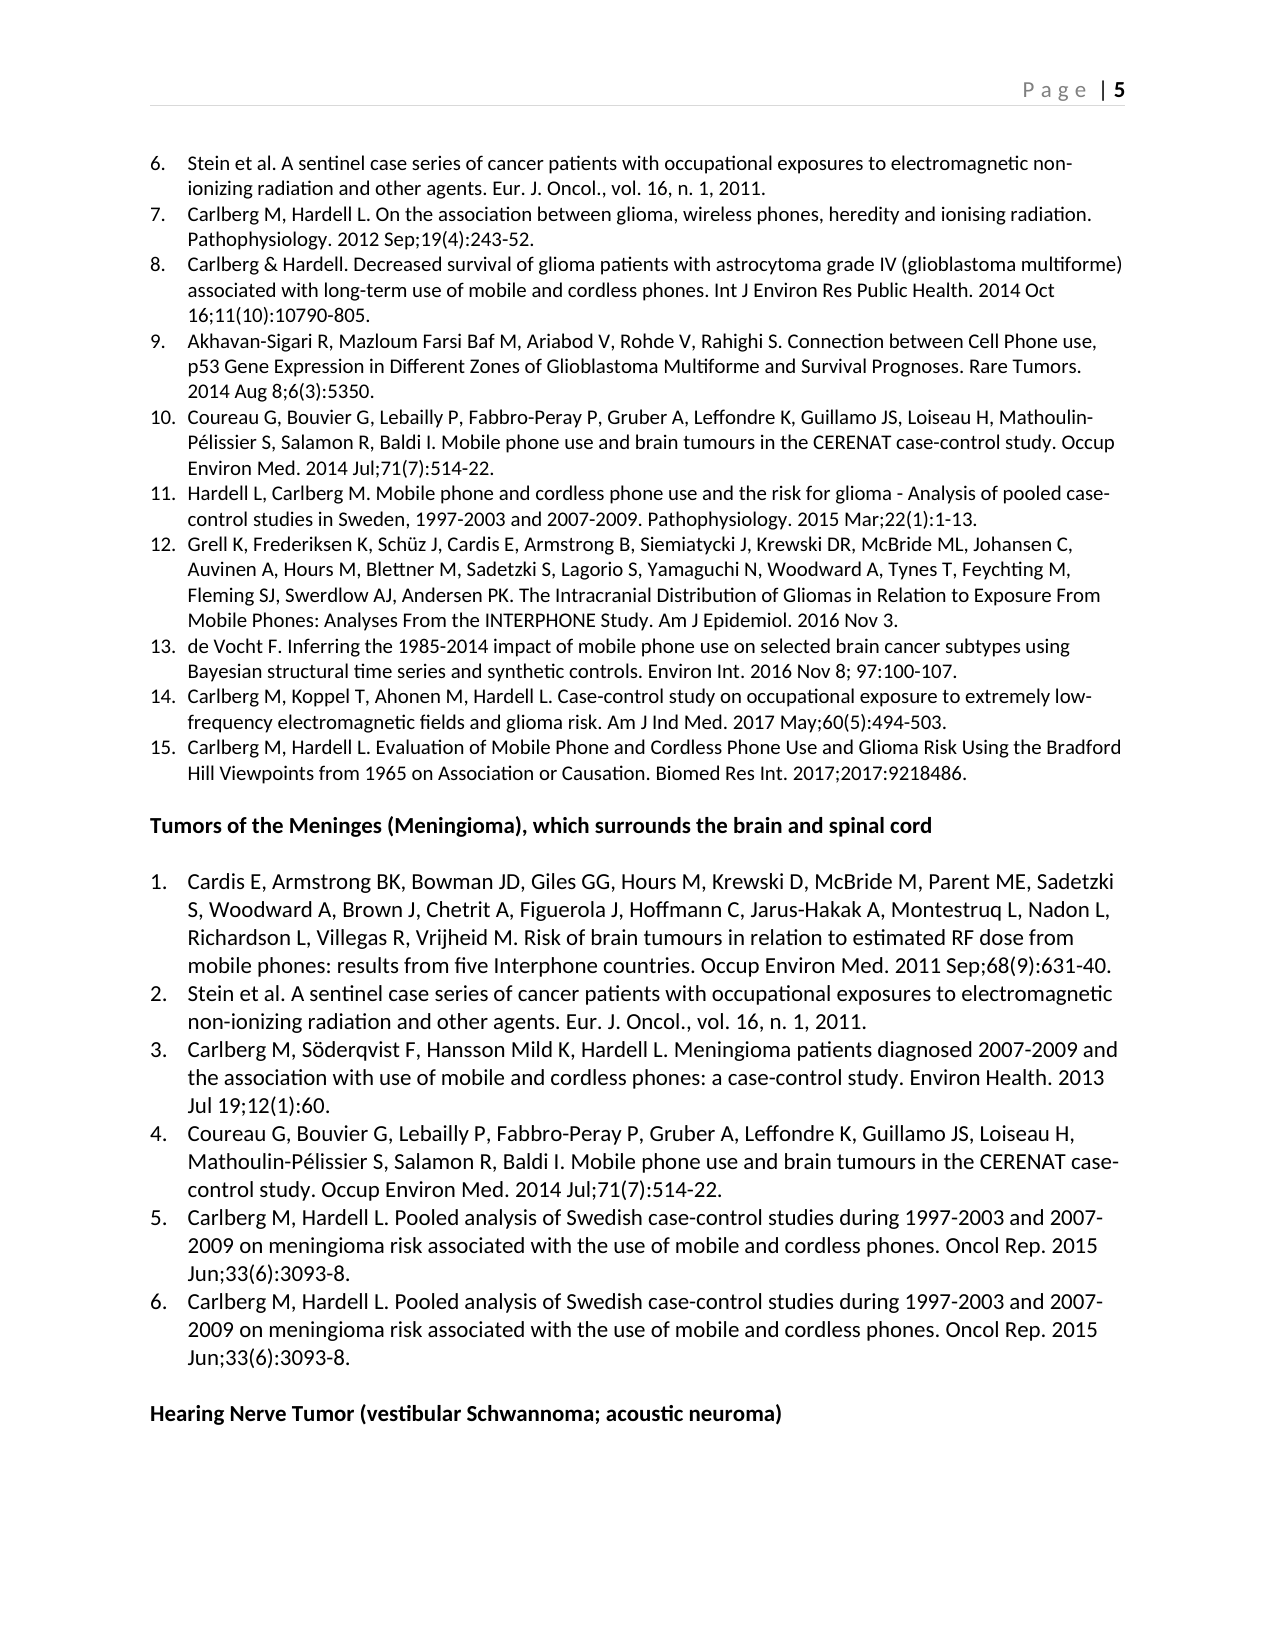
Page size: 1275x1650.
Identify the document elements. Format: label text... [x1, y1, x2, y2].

list Coureau G, Bouvier G, Lebailly P, Fabbro-Peray P, Gruber A, Leffondre K, Guillamo JS, Loiseau H, Mathoulin-Pélissier S, Salamon R, Baldi I. Mobile phone use and brain tumours in the CERENAT case-control study. Occup Environ Med. 2014 Jul;71(7):514-22. [150, 404, 1125, 480]
list Grell K, Frederiksen K, Schüz J, Cardis E, Armstrong B, Siemiatycki J, Krewski DR, McBride ML, Johansen C, Auvinen A, Hours M, Blettner M, Sadetzki S, Lagorio S, Yamaguchi N, Woodward A, Tynes T, Feychting M, Fleming SJ, Swerdlow AJ, Andersen PK. The Intracranial Distribution of Gliomas in Relation to Exposure From Mobile Phones: Analyses From the INTERPHONE Study. Am J Epidemiol. 2016 Nov 3. [150, 531, 1125, 633]
list Carlberg M, Hardell L. On the association between glioma, wireless phones, heredity and ionising radiation. Pathophysiology. 2012 Sep;19(4):243-52. [150, 201, 1125, 252]
list de Vocht F. Inferring the 1985-2014 impact of mobile phone use on selected brain cancer subtypes using Bayesian structural time series and synthetic controls. Environ Int. 2016 Nov 8; 97:100-107. [150, 633, 1125, 684]
list Carlberg M, Koppel T, Ahonen M, Hardell L. Case-control study on occupational exposure to extremely low-frequency electromagnetic fields and glioma risk. Am J Ind Med. 2017 May;60(5):494-503. [150, 684, 1125, 734]
text Hearing Nerve Tumor (vestibular Schwannoma; acoustic neuroma) [150, 1399, 1125, 1427]
list Hardell L, Carlberg M. Mobile phone and cordless phone use and the risk for glioma - Analysis of pooled case-control studies in Sweden, 1997-2003 and 2007-2009. Pathophysiology. 2015 Mar;22(1):1-13. [150, 480, 1125, 531]
list Carlberg & Hardell. Decreased survival of glioma patients with astrocytoma grade IV (glioblastoma multiforme) associated with long-term use of mobile and cordless phones. Int J Environ Res Public Health. 2014 Oct 16;11(10):10790-805. [150, 252, 1125, 328]
list Cardis E, Armstrong BK, Bowman JD, Giles GG, Hours M, Krewski D, McBride M, Parent ME, Sadetzki S, Woodward A, Brown J, Chetrit A, Figuerola J, Hoffmann C, Jarus-Hakak A, Montestruq L, Nadon L, Richardson L, Villegas R, Vrijheid M. Risk of brain tumours in relation to estimated RF dose from mobile phones: results from five Interphone countries. Occup Environ Med. 2011 Sep;68(9):631-40. [150, 867, 1125, 979]
list Carlberg M, Hardell L. Pooled analysis of Swedish case-control studies during 1997-2003 and 2007-2009 on meningioma risk associated with the use of mobile and cordless phones. Oncol Rep. 2015 Jun;33(6):3093-8. [150, 1203, 1125, 1287]
list Carlberg M, Söderqvist F, Hansson Mild K, Hardell L. Meningioma patients diagnosed 2007-2009 and the association with use of mobile and cordless phones: a case-control study. Environ Health. 2013 Jul 19;12(1):60. [150, 1035, 1125, 1119]
list Coureau G, Bouvier G, Lebailly P, Fabbro-Peray P, Gruber A, Leffondre K, Guillamo JS, Loiseau H, Mathoulin-Pélissier S, Salamon R, Baldi I. Mobile phone use and brain tumours in the CERENAT case-control study. Occup Environ Med. 2014 Jul;71(7):514-22. [150, 1119, 1125, 1203]
list Stein et al. A sentinel case series of cancer patients with occupational exposures to electromagnetic non-ionizing radiation and other agents. Eur. J. Oncol., vol. 16, n. 1, 2011. [150, 150, 1125, 201]
list Carlberg M, Hardell L. Evaluation of Mobile Phone and Cordless Phone Use and Glioma Risk Using the Bradford Hill Viewpoints from 1965 on Association or Causation. Biomed Res Int. 2017;2017:9218486. [150, 734, 1125, 785]
list Stein et al. A sentinel case series of cancer patients with occupational exposures to electromagnetic non-ionizing radiation and other agents. Eur. J. Oncol., vol. 16, n. 1, 2011. [150, 979, 1125, 1035]
list Carlberg M, Hardell L. Pooled analysis of Swedish case-control studies during 1997-2003 and 2007-2009 on meningioma risk associated with the use of mobile and cordless phones. Oncol Rep. 2015 Jun;33(6):3093-8. [150, 1287, 1125, 1371]
list Akhavan-Sigari R, Mazloum Farsi Baf M, Ariabod V, Rohde V, Rahighi S. Connection between Cell Phone use, p53 Gene Expression in Different Zones of Glioblastoma Multiforme and Survival Prognoses. Rare Tumors. 2014 Aug 8;6(3):5350. [150, 328, 1125, 404]
text Tumors of the Meninges (Meningioma), which surrounds the brain and spinal cord [150, 811, 1125, 839]
